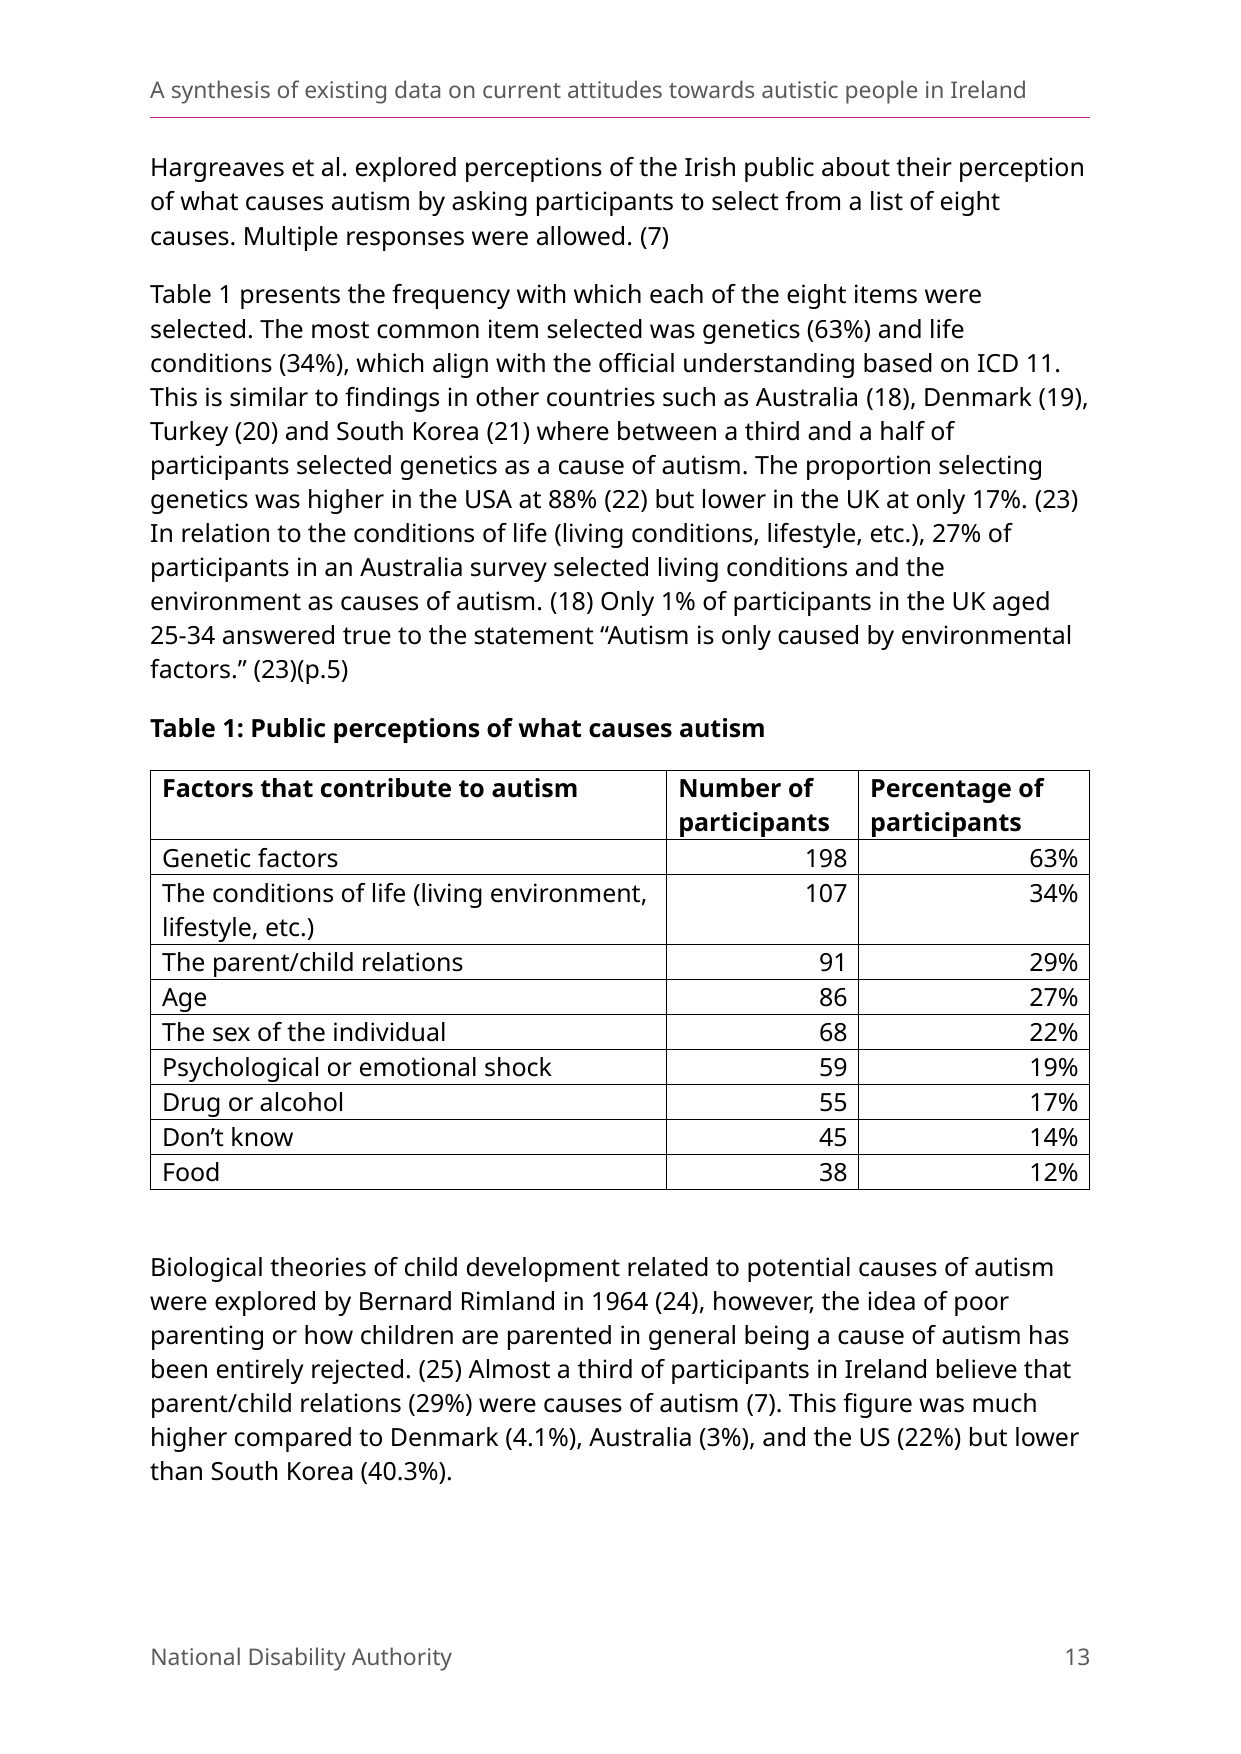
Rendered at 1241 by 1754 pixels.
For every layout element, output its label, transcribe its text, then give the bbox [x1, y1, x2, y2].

table_cell The sex of the individual [151, 1015, 666, 1049]
table_cell Drug or alcohol [151, 1085, 666, 1119]
table_cell 45 [667, 1120, 858, 1154]
table_cell 22% [859, 1015, 1089, 1049]
table_header Factors that contribute to autism [151, 771, 666, 839]
table_cell 55 [667, 1085, 858, 1119]
table_cell 63% [859, 840, 1089, 874]
table_cell 29% [859, 945, 1089, 978]
table_cell 86 [667, 980, 858, 1014]
table_cell 34% [859, 875, 1089, 943]
table_cell Psychological or emotional shock [151, 1050, 666, 1084]
table_header Percentage of participants [859, 771, 1089, 839]
table_cell Age [151, 980, 666, 1014]
table_cell 107 [667, 875, 858, 943]
text Biological theories of child development related to potential causes of autism were explored by Bernard Rimland in 1964 (24), however, the idea of poor parenting or how children are parented in general being a cause of autism has been entirely rejected. (25) Almost a third of participants in Ireland believe that parent/child relations (29%) were causes of autism (7). This figure was much higher compared to Denmark (4.1%), Australia (3%), and the US (22%) but lower than South Korea (40.3%). [150, 1249, 1090, 1488]
table_cell Food [151, 1155, 666, 1189]
table_cell 17% [859, 1085, 1089, 1119]
text Hargreaves et al. explored perceptions of the Irish public about their perception of what causes autism by asking participants to select from a list of eight causes. Multiple responses were allowed. (7) [150, 150, 1090, 252]
table_cell 59 [667, 1050, 858, 1084]
text Table 1 presents the frequency with which each of the eight items were selected. The most common item selected was genetics (63%) and life conditions (34%), which align with the official understanding based on ICD 11. This is similar to findings in other countries such as Australia (18), Denmark (19), Turkey (20) and South Korea (21) where between a third and a half of participants selected genetics as a cause of autism. The proportion selecting genetics was higher in the USA at 88% (22) but lower in the UK at only 17%. (23) In relation to the conditions of life (living conditions, lifestyle, etc.), 27% of participants in an Australia survey selected living conditions and the environment as causes of autism. (18) Only 1% of participants in the UK aged 25-34 answered true to the statement “Autism is only caused by environmental factors.” (23)(p.5) [150, 277, 1090, 686]
table_cell 27% [859, 980, 1089, 1014]
table_cell Don’t know [151, 1120, 666, 1154]
table_cell 14% [859, 1120, 1089, 1154]
table_cell 12% [859, 1155, 1089, 1189]
table_header Number of participants [667, 771, 858, 839]
table_cell 68 [667, 1015, 858, 1049]
table_cell Genetic factors [151, 840, 666, 874]
table_cell 198 [667, 840, 858, 874]
table_cell The parent/child relations [151, 945, 666, 978]
table_cell The conditions of life (living environment, lifestyle, etc.) [151, 875, 666, 943]
text Table 1: Public perceptions of what causes autism [150, 711, 1090, 745]
table_cell 38 [667, 1155, 858, 1189]
table_cell 19% [859, 1050, 1089, 1084]
table_cell 91 [667, 945, 858, 978]
